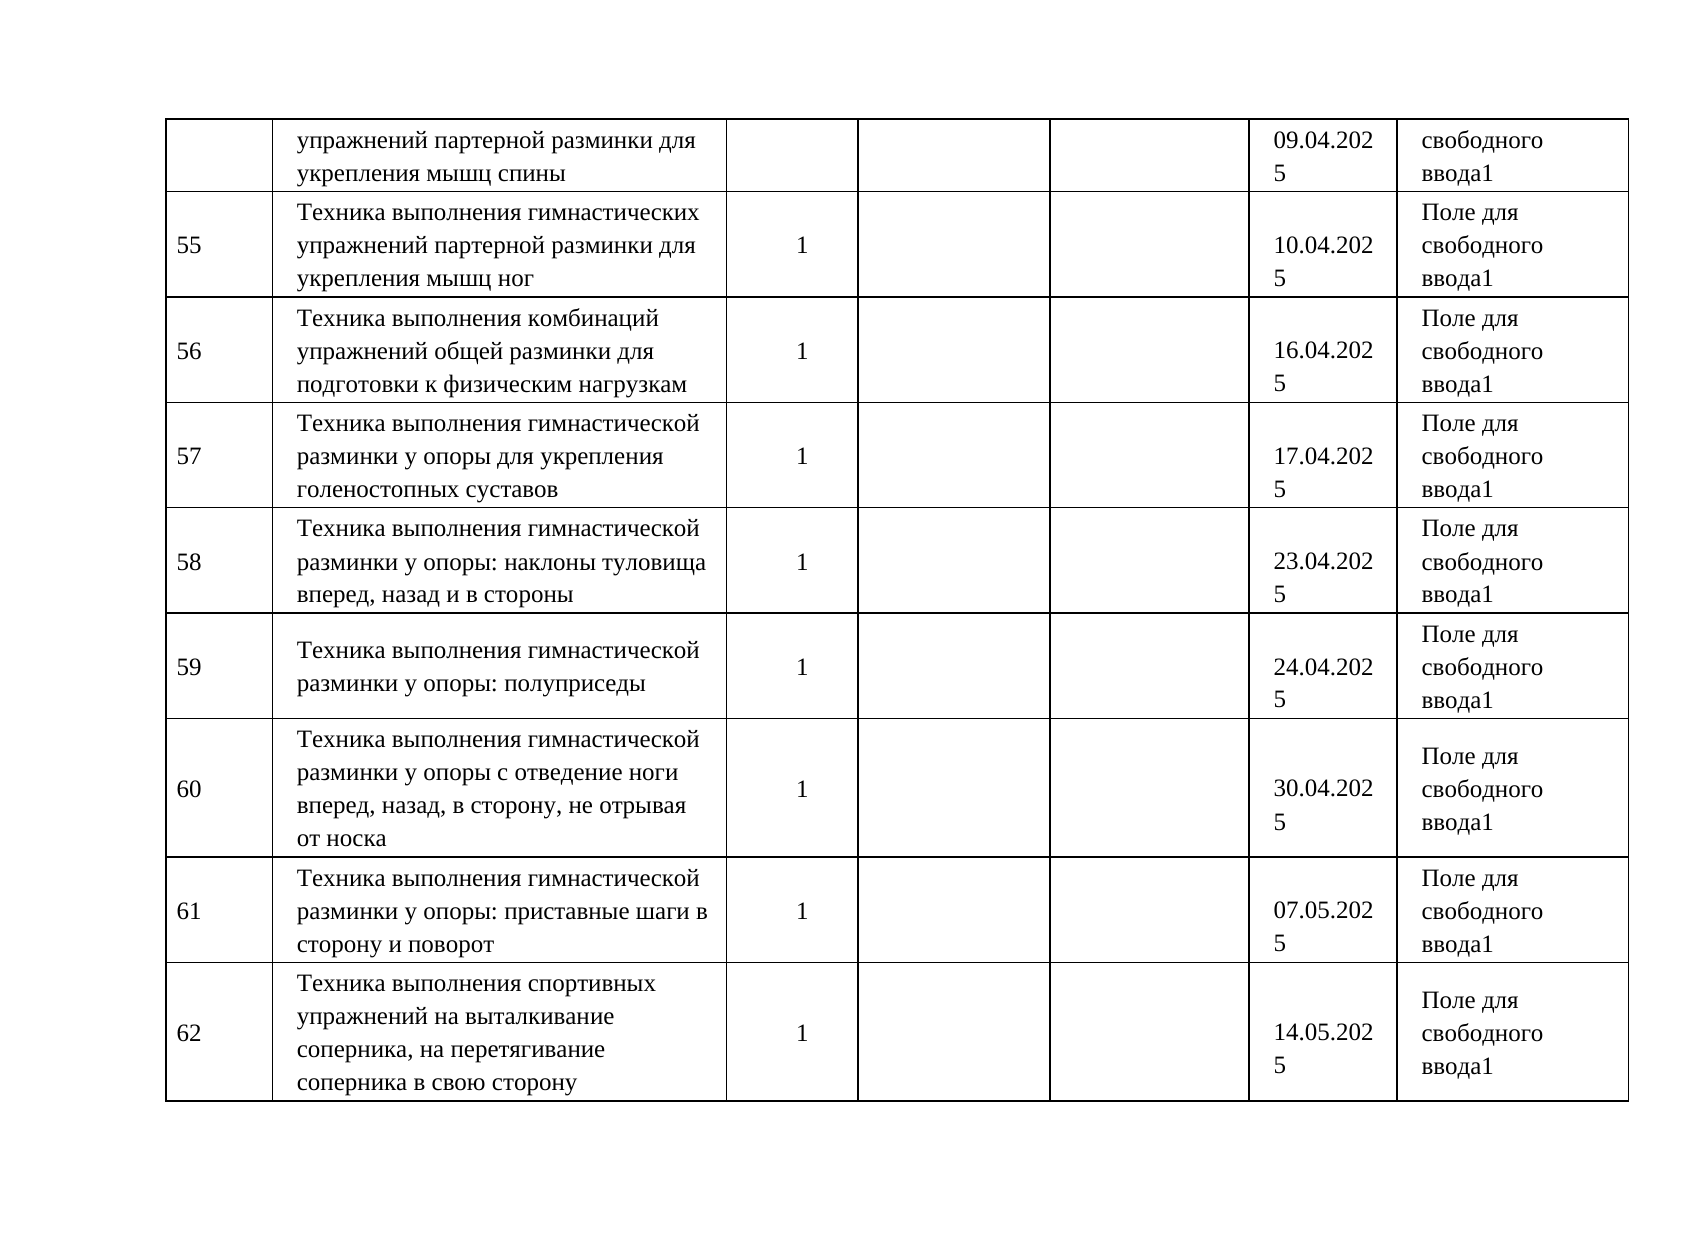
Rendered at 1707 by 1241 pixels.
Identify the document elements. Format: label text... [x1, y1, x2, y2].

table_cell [273, 120, 726, 191]
table_cell Поле для свободного ввода1 [1398, 508, 1628, 612]
table_cell [859, 298, 1049, 401]
table_cell 56 [167, 298, 272, 401]
table_cell Техника выполнения гимнастической разминки у опоры с отведение ноги вперед, назад, в сторону, не отрывая от носка [273, 719, 726, 856]
table_cell Техника выполнения гимнастической разминки у опоры: наклоны туловища вперед, назад и в стороны [273, 508, 726, 612]
table_cell [859, 719, 1049, 856]
table_cell 1 [727, 508, 857, 612]
table_cell 1 [727, 719, 857, 856]
table_cell Техника выполнения спортивных упражнений на выталкивание соперника, на перетягивание соперника в свою сторону [273, 963, 726, 1100]
table_cell [1051, 719, 1248, 856]
table_cell Техника выполнения гимнастической разминки у опоры: приставные шаги в сторону и поворот [273, 858, 726, 961]
table_cell Поле для свободного ввода1 [1398, 719, 1628, 856]
table_cell 60 [167, 719, 272, 856]
table_cell [1051, 858, 1248, 961]
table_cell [1398, 963, 1628, 1100]
table_cell Поле для свободного ввода1 [1398, 614, 1628, 718]
table_cell 1 [727, 614, 857, 718]
table_cell Техника выполнения гимнастической разминки у опоры: полуприседы [273, 614, 726, 718]
table_cell [859, 192, 1049, 296]
table_cell 23.04.2025 [1250, 508, 1396, 612]
table_cell 16.04.2025 [1250, 298, 1396, 401]
table_cell Техника выполнения комбинаций упражнений общей разминки для подготовки к физическим нагрузкам [273, 298, 726, 401]
table_cell [859, 403, 1049, 507]
table_cell [1051, 192, 1248, 296]
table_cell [1398, 120, 1628, 191]
table_cell 55 [167, 192, 272, 296]
table_cell [1051, 298, 1248, 401]
table_cell 58 [167, 508, 272, 612]
table_cell 1 [727, 858, 857, 961]
table_cell 30.04.2025 [1250, 719, 1396, 856]
table_cell [859, 614, 1049, 718]
table_cell Поле для свободного ввода1 [1398, 192, 1628, 296]
table_cell 61 [167, 858, 272, 961]
table_cell 59 [167, 614, 272, 718]
table_cell 1 [727, 298, 857, 401]
table_cell Поле для свободного ввода1 [1398, 298, 1628, 401]
table_cell 1 [727, 192, 857, 296]
table_cell [1051, 508, 1248, 612]
table_cell 07.05.2025 [1250, 858, 1396, 961]
table_cell 09.04.2025 [1250, 120, 1396, 191]
table_cell 24.04.2025 [1250, 614, 1396, 718]
table_cell 62 [167, 963, 272, 1100]
table_cell 57 [167, 403, 272, 507]
table_cell 1 [727, 963, 857, 1100]
table_cell 1 [727, 120, 857, 191]
table_cell [859, 120, 1049, 191]
table_cell [859, 508, 1049, 612]
table_cell [1051, 403, 1248, 507]
table_cell 17.04.2025 [1250, 403, 1396, 507]
table_cell [859, 963, 1049, 1100]
table_cell 54 [167, 120, 272, 191]
table_cell [859, 858, 1049, 961]
table_cell 1 [727, 403, 857, 507]
table_cell 10.04.2025 [1250, 192, 1396, 296]
table_cell Техника выполнения гимнастических упражнений партерной разминки для укрепления мышц ног [273, 192, 726, 296]
table_cell Поле для свободного ввода1 [1398, 858, 1628, 961]
table_cell [1051, 614, 1248, 718]
table_cell [1051, 963, 1248, 1100]
table_cell 14.05.2025 [1250, 963, 1396, 1100]
table_cell Поле для свободного ввода1 [1398, 403, 1628, 507]
table_cell Техника выполнения гимнастической разминки у опоры для укрепления голеностопных суставов [273, 403, 726, 507]
table_cell [1051, 120, 1248, 191]
